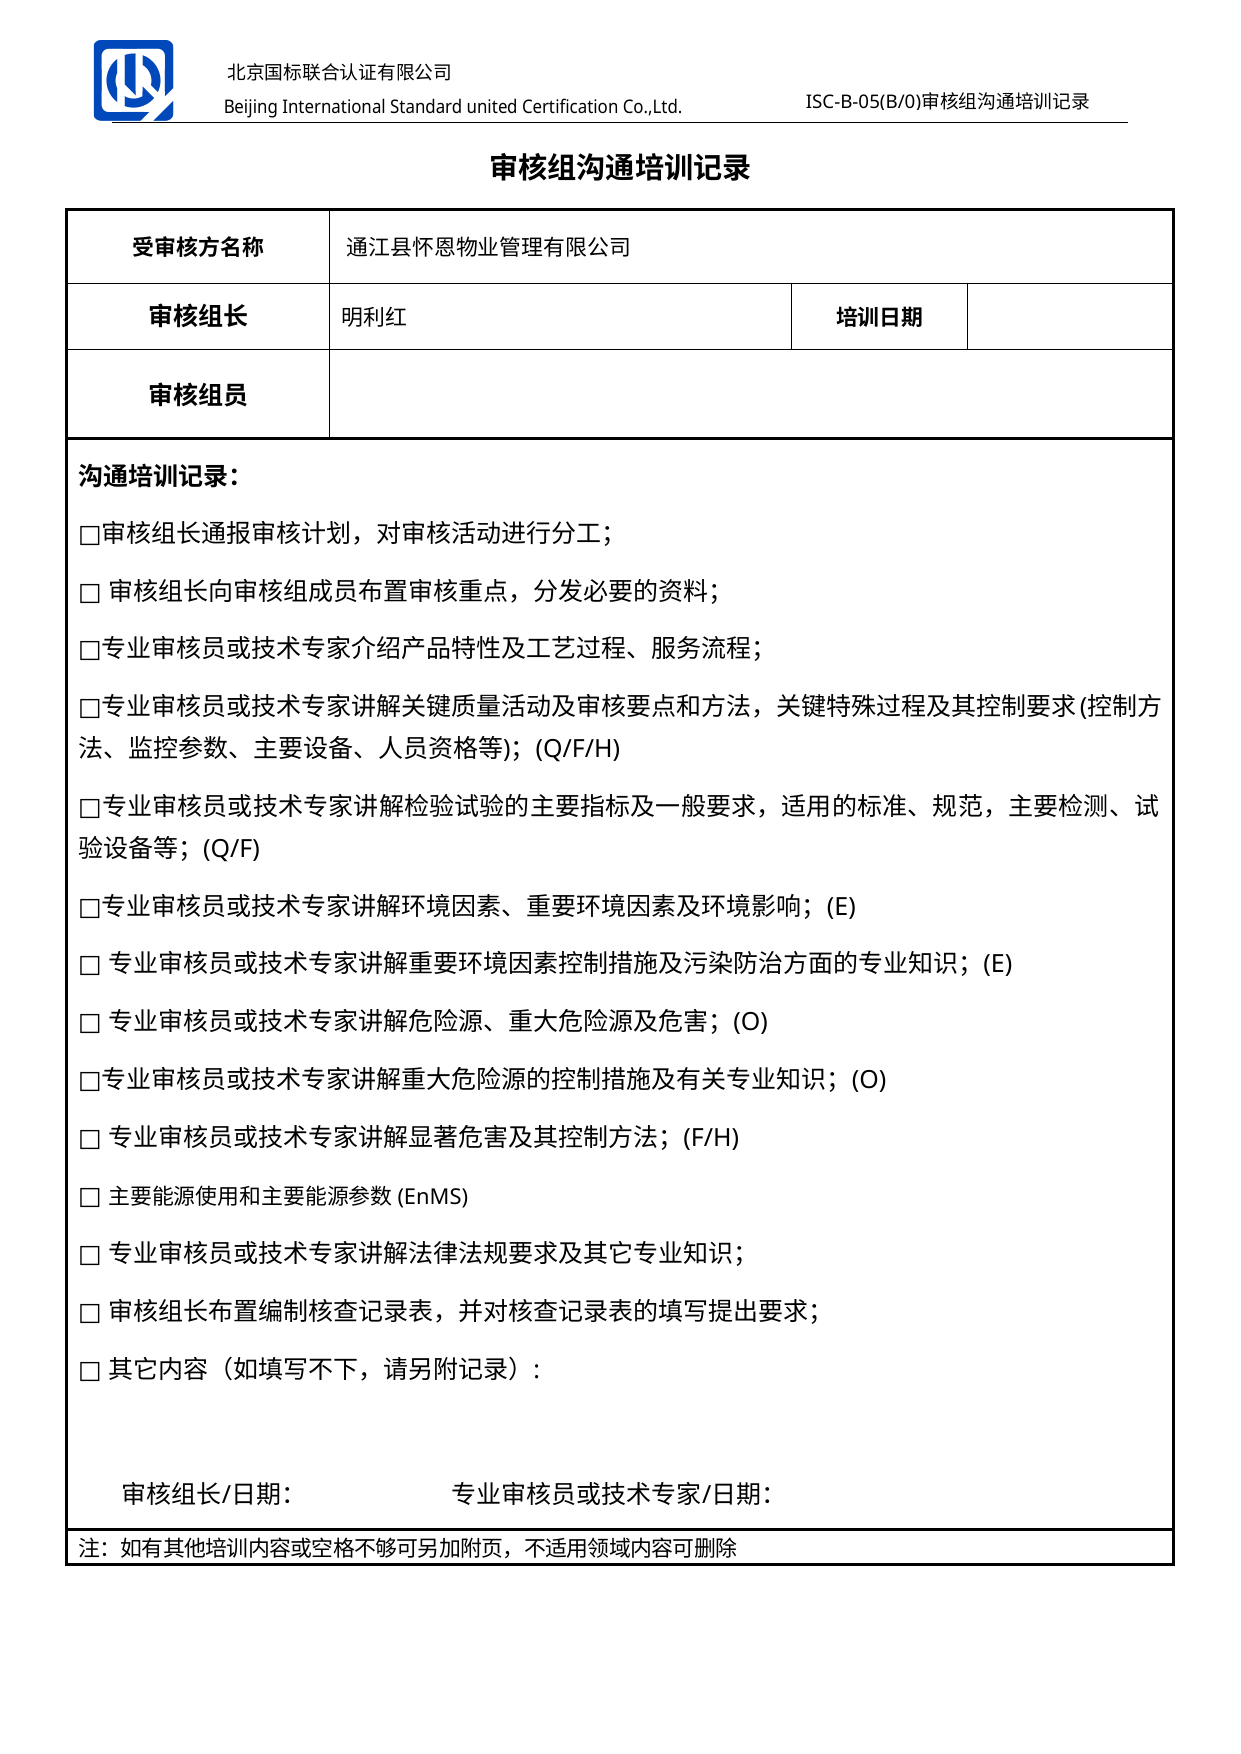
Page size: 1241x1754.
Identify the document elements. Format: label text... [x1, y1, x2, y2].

text 审核组沟通培训记录 [112, 144, 1128, 186]
table_header 受审核方名称 [68, 211, 329, 282]
table_header 通江县怀恩物业管理有限公司 [330, 211, 1172, 282]
table_cell [968, 284, 1172, 349]
table_cell 沟通培训记录： □审核组长通报审核计划，对审核活动进行分工； □ 审核组长向审核组成员布置审核重点，分发必要的资料； □专业审核员或技术专家介绍产品特性及工艺过程、服务流程； □专业审核员或技术专家讲解关键质量活动及审核要点和方法，关键特殊过程及其控制要求(控制方法、监控参数、主要设备、人员资格等)；(Q/F/H) □专业审核员或技术专家讲解检验试验的主要指标及一般要求，适用的标准、规范，主要检测、试验设备等；(Q/F) □专业审核员或技术专家讲解环境因素、重要环境因素及环境影响；(E) □ 专业审核员或技术专家讲解重要环境因素控制措施及污染防治方面的专业知识；(E) □ 专业审核员或技术专家讲解危险源、重大危险源及危害；(O) □专业审核员或技术专家讲解重大危险源的控制措施及有关专业知识；(O) □ 专业审核员或技术专家讲解显著危害及其控制方法；(F/H) □ 主要能源使用和主要能源参数 (EnMS) □ 专业审核员或技术专家讲解法律法规要求及其它专业知识； □ 审核组长布置编制核查记录表，并对核查记录表的填写提出要求； □ 其它内容（如填写不下，请另附记录）: 审核组长/日期： 专业审核员或技术专家/日期： [68, 440, 1172, 1528]
picture [93, 40, 174, 121]
table_cell 明利红 [330, 284, 791, 349]
table_cell [330, 350, 1172, 437]
table_cell 注：如有其他培训内容或空格不够可另加附页，不适用领域内容可删除 [68, 1531, 1172, 1563]
table_cell 审核组长 [68, 284, 329, 349]
table_cell 培训日期 [792, 284, 967, 349]
table_cell 审核组员 [68, 350, 329, 437]
